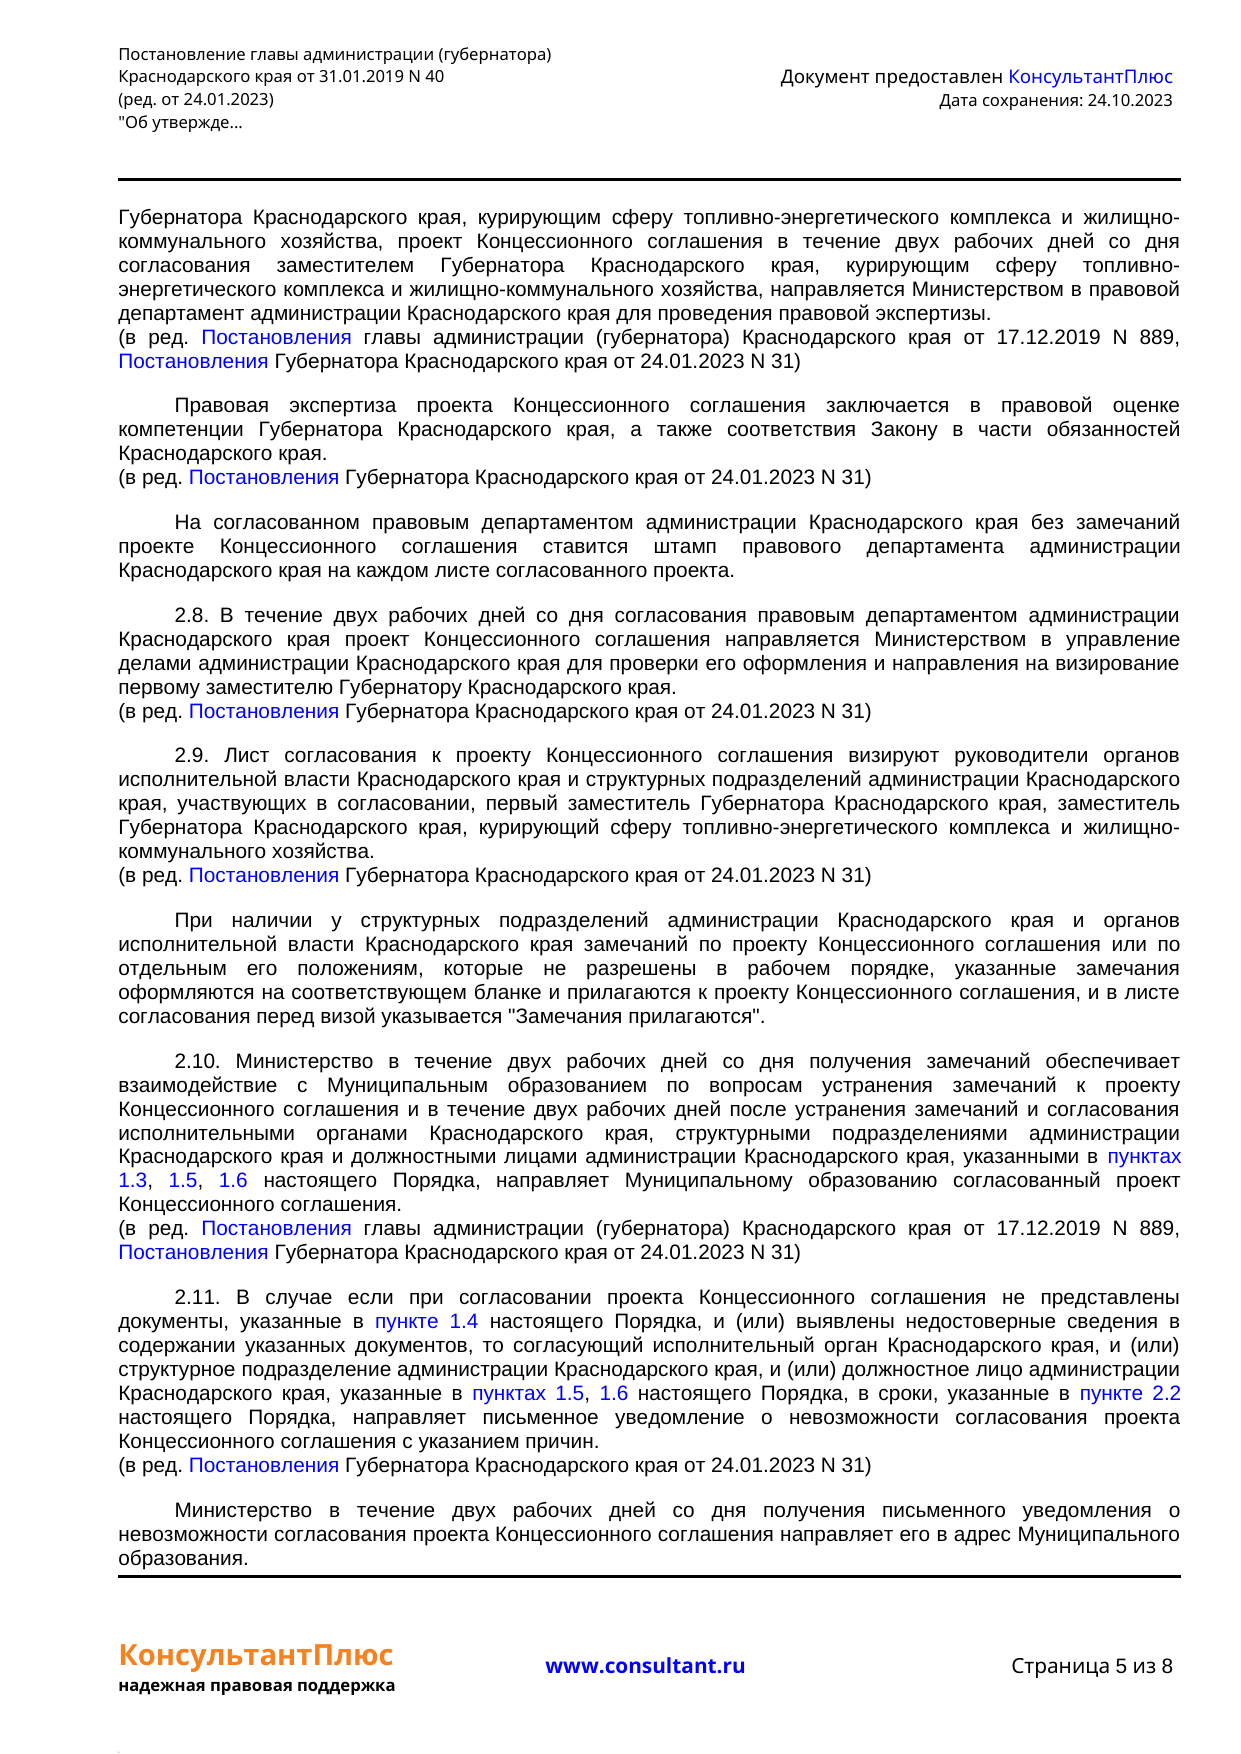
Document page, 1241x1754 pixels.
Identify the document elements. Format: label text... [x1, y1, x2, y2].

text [118, 205, 1181, 324]
text Министерство в течение двух рабочих дней со дня получения письменного уведомления о невозможности согласования проекта Концессионного соглашения направляет его в адрес Муниципального образования. [118, 1497, 1181, 1569]
text 2.8. В течение двух рабочих дней со дня согласования правовым департаментом администрации Краснодарского края проект Концессионного соглашения направляется Министерством в управление делами администрации Краснодарского края для проверки его оформления и направления на визирование первому заместителю Губернатору Краснодарского края. [118, 603, 1181, 698]
text Правовая экспертиза проекта Концессионного соглашения заключается в правовой оценке компетенции Губернатора Краснодарского края, а также соответствия Закону в части обязанностей Краснодарского края. [118, 393, 1181, 465]
text (в ред. Постановления Губернатора Краснодарского края от 24.01.2023 N 31) [118, 698, 1181, 722]
text На согласованном правовым департаментом администрации Краснодарского края без замечаний проекте Концессионного соглашения ставится штамп правового департамента администрации Краснодарского края на каждом листе согласованного проекта. [118, 510, 1181, 582]
text (в ред. Постановления Губернатора Краснодарского края от 24.01.2023 N 31) [118, 465, 1181, 489]
text 2.11. В случае если при согласовании проекта Концессионного соглашения не представлены документы, указанные в пункте 1.4 настоящего Порядка, и (или) выявлены недостоверные сведения в содержании указанных документов, то согласующий исполнительный орган Краснодарского края, и (или) структурное подразделение администрации Краснодарского края, и (или) должностное лицо администрации Краснодарского края, указанные в пунктах 1.5, 1.6 настоящего Порядка, в сроки, указанные в пункте 2.2 настоящего Порядка, направляет письменное уведомление о невозможности согласования проекта Концессионного соглашения с указанием причин. [118, 1285, 1181, 1453]
text 2.9. Лист согласования к проекту Концессионного соглашения визируют руководители органов исполнительной власти Краснодарского края и структурных подразделений администрации Краснодарского края, участвующих в согласовании, первый заместитель Губернатора Краснодарского края, заместитель Губернатора Краснодарского края, курирующий сферу топливно-энергетического комплекса и жилищно-коммунального хозяйства. [118, 743, 1181, 863]
text При наличии у структурных подразделений администрации Краснодарского края и органов исполнительной власти Краснодарского края замечаний по проекту Концессионного соглашения или по отдельным его положениям, которые не разрешены в рабочем порядке, указанные замечания оформляются на соответствующем бланке и прилагаются к проекту Концессионного соглашения, и в листе согласования перед визой указывается "Замечания прилагаются". [118, 908, 1181, 1028]
text (в ред. Постановления Губернатора Краснодарского края от 24.01.2023 N 31) [118, 1453, 1181, 1477]
text 2.10. Министерство в течение двух рабочих дней со дня получения замечаний обеспечивает взаимодействие с Муниципальным образованием по вопросам устранения замечаний к проекту Концессионного соглашения и в течение двух рабочих дней после устранения замечаний и согласования исполнительными органами Краснодарского края, структурными подразделениями администрации Краснодарского края и должностными лицами администрации Краснодарского края, указанными в пунктах 1.3, 1.5, 1.6 настоящего Порядка, направляет Муниципальному образованию согласованный проект Концессионного соглашения. [118, 1048, 1181, 1216]
text (в ред. Постановления главы администрации (губернатора) Краснодарского края от 17.12.2019 N 889, Постановления Губернатора Краснодарского края от 24.01.2023 N 31) [118, 1216, 1181, 1264]
text (в ред. Постановления Губернатора Краснодарского края от 24.01.2023 N 31) [118, 863, 1181, 887]
text (в ред. Постановления главы администрации (губернатора) Краснодарского края от 17.12.2019 N 889, Постановления Губернатора Краснодарского края от 24.01.2023 N 31) [118, 324, 1181, 372]
